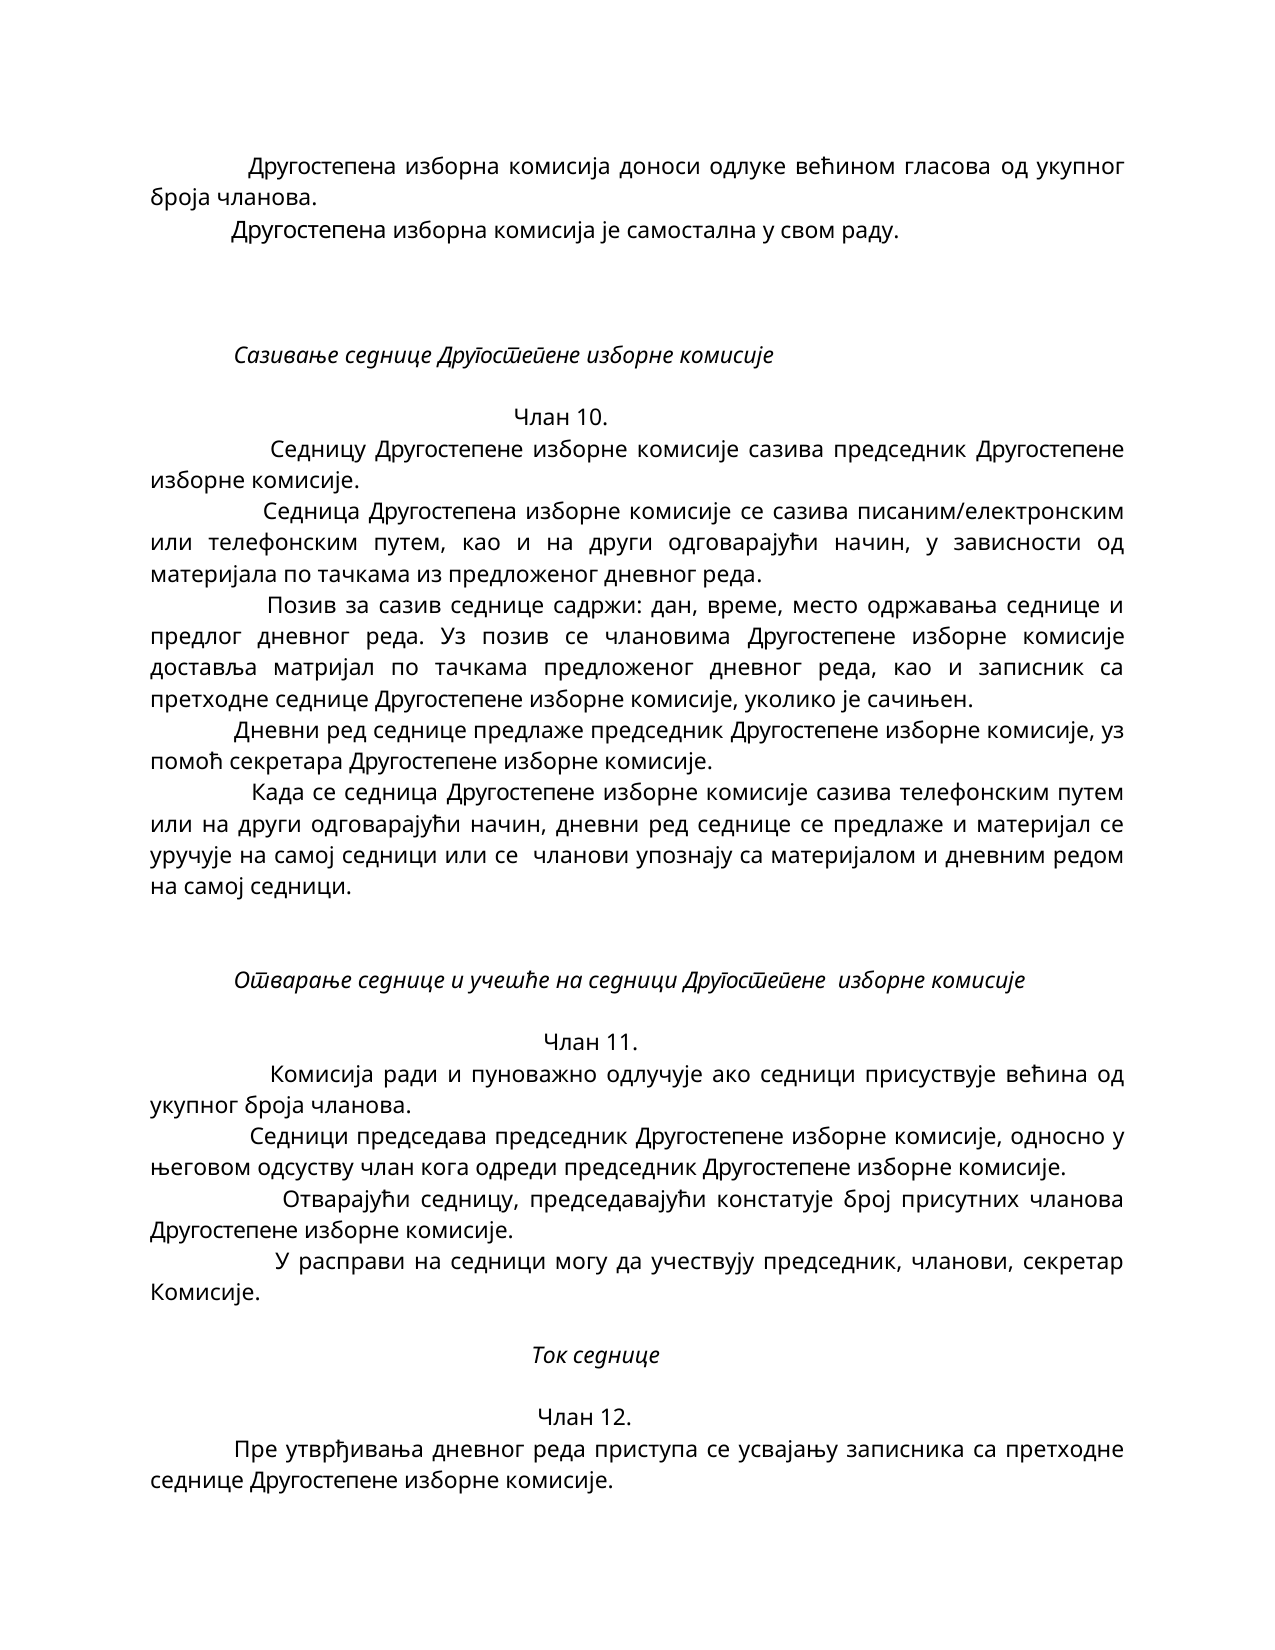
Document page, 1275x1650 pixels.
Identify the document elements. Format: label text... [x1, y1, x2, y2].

text Члан 10. [150, 401, 1125, 433]
text Другостепена изборна комисија доноси одлуке већином гласова од укупног броја чланова. [150, 150, 1125, 212]
text Дневни ред седнице предлаже председник Другостепене изборне комисије, уз помоћ секретара Другостепене изборне комисије. [150, 714, 1125, 776]
text Члан 11. [150, 1026, 1125, 1058]
text Позив за сазив седнице садржи: дан, време, место одржавања седнице и предлог дневног реда. Уз позив се члановима Другостепене изборне комисије доставља матријал по тачкама предложеног дневног реда, као и записник са претходне седнице Другостепене изборне комисије, уколико је сачињен. [150, 589, 1125, 714]
text Седница Другостепена изборне комисије се сазива писаним/електронским или телефонским путем, као и на други одговарајући начин, у зависности од материјала по тачкама из предложеног дневног реда. [150, 495, 1125, 589]
text У расправи на седници могу да учествују председник, чланови, секретар Комисије. [150, 1245, 1125, 1308]
text Сазивање седнице Другостепене изборне комисије [150, 339, 1125, 370]
text Члан 12. [150, 1401, 1125, 1433]
text Пре утврђивања дневног реда приступа се усвајању записника са претходне седнице Другостепене изборне комисије. [150, 1433, 1125, 1495]
text Отварање седнице и учешће на седници Другостепене изборне комисије [150, 964, 1125, 995]
text Седницу Другостепене изборне комисије сазива председник Другостепене изборне комисије. [150, 433, 1125, 495]
text Ток седнице [150, 1339, 1125, 1370]
text Комисија ради и пуноважно одлучује ако седници присуствује већина од укупног броја чланова. [150, 1058, 1125, 1120]
text Отварајући седницу, председавајући констатује број присутних чланова Другостепене изборне комисије. [150, 1183, 1125, 1245]
text Другостепена изборна комисија је самостална у свом раду. [166, 212, 1109, 245]
text Када се седница Другостепене изборне комисије сазива телефонским путем или на други одговарајући начин, дневни ред седнице се предлаже и материјал се уручује на самој седници или се чланови упознају са материјалом и дневним редом на самој седници. [150, 776, 1125, 901]
text Седници председава председник Другостепене изборне комисије, односно у његовом одсуству члан кога одреди председник Другостепене изборне комисије. [150, 1120, 1125, 1183]
